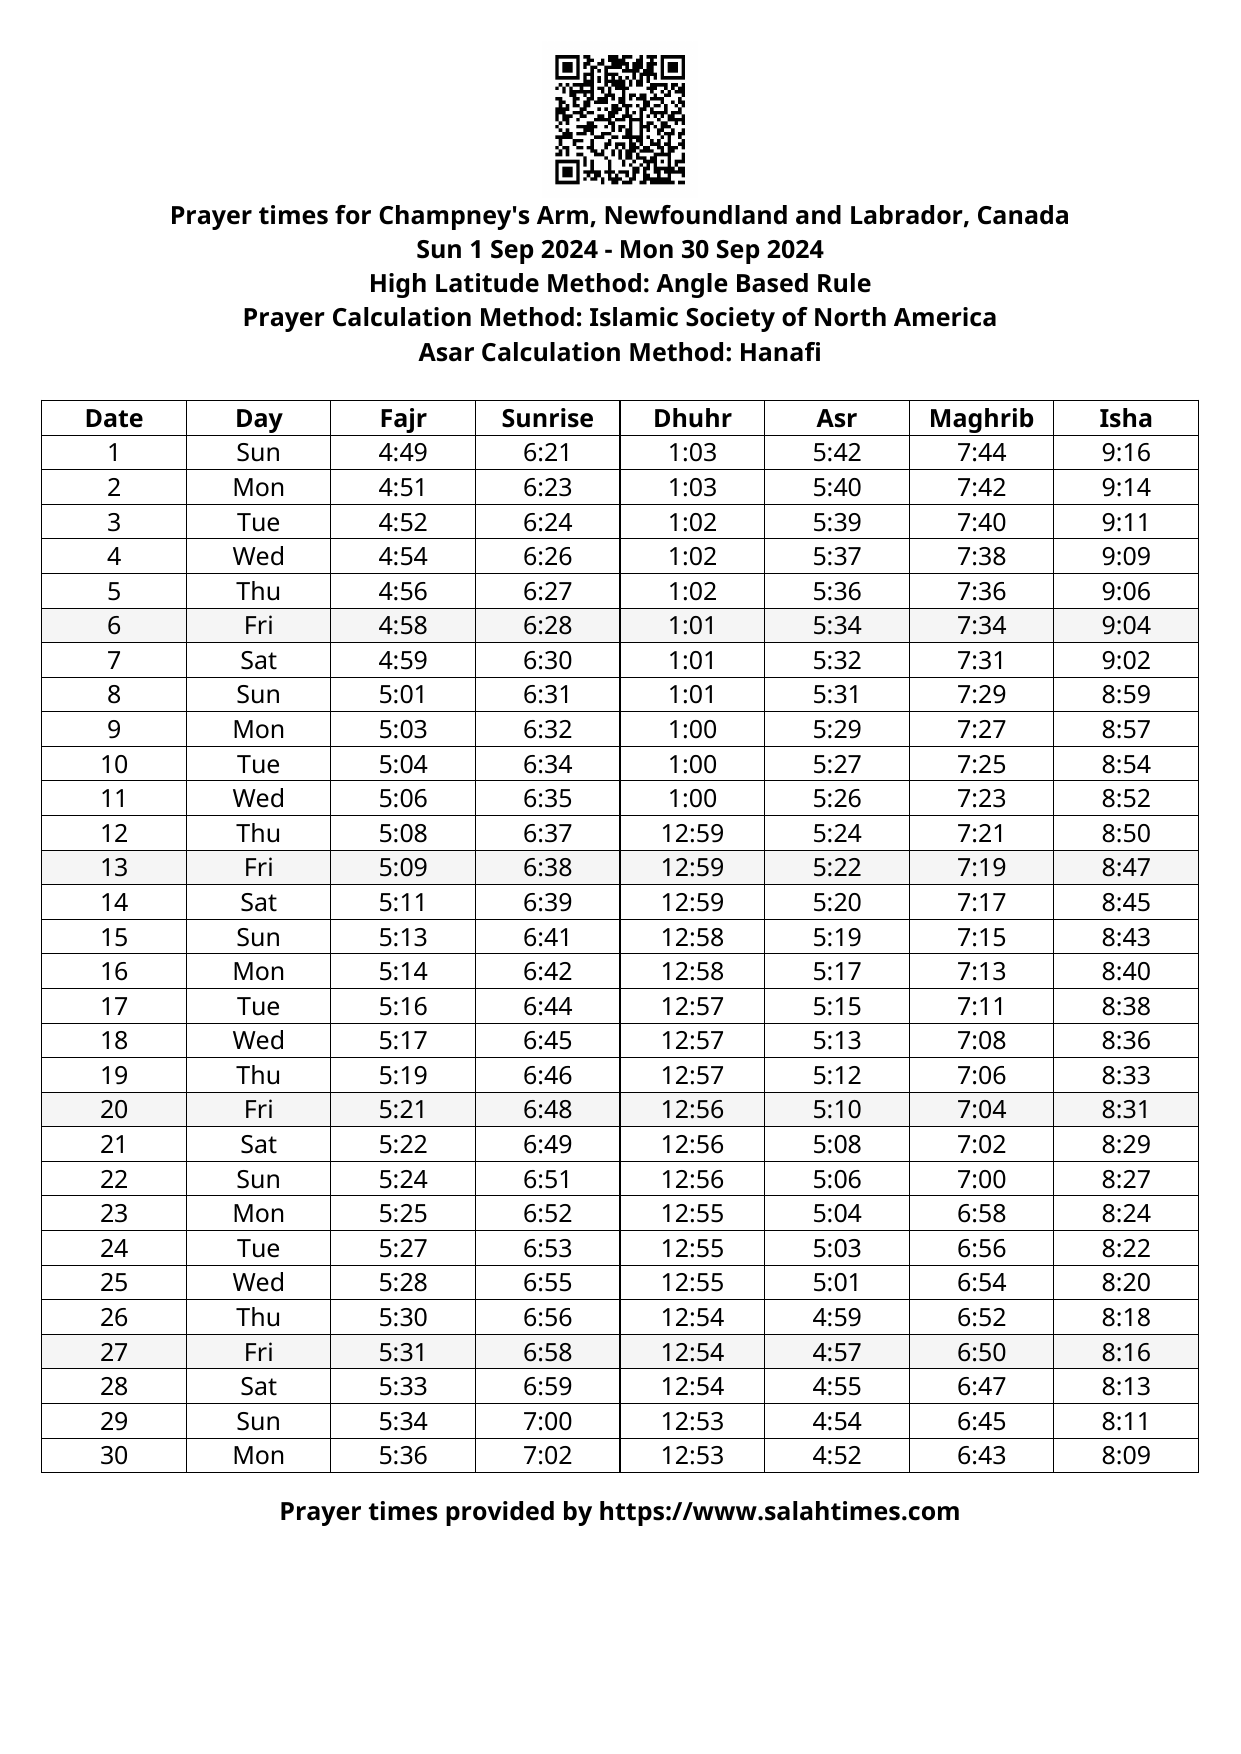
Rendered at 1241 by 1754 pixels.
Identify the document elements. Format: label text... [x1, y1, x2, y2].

table_cell 4:56 [331, 574, 475, 607]
table_cell 12:59 [621, 816, 764, 849]
table_cell 5:36 [331, 1439, 475, 1472]
table_cell 11 [42, 781, 186, 815]
table_cell 1:03 [621, 436, 764, 469]
table_cell 6:51 [476, 1162, 619, 1195]
table_cell 6:35 [476, 781, 619, 815]
table_cell 1:01 [621, 609, 764, 642]
table_cell 5:26 [765, 781, 909, 815]
table_cell 5:10 [765, 1093, 909, 1126]
table_cell 7:36 [910, 574, 1053, 607]
table_cell Sun [187, 1162, 330, 1195]
table_cell 6:56 [476, 1300, 619, 1334]
table_cell 1:02 [621, 539, 764, 573]
table_cell 6:42 [476, 954, 619, 988]
table_cell 6:52 [476, 1196, 619, 1230]
table_cell Wed [187, 1266, 330, 1299]
table_header Date [42, 401, 186, 434]
table_header Fajr [331, 401, 475, 434]
table_cell 5:22 [331, 1127, 475, 1161]
table_cell Tue [187, 747, 330, 780]
table_cell 8:47 [1054, 851, 1198, 884]
table_cell Wed [187, 1024, 330, 1057]
table_header Asr [765, 401, 909, 434]
table_cell 7:02 [476, 1439, 619, 1472]
table_cell 6:21 [476, 436, 619, 469]
table_cell 12:53 [621, 1404, 764, 1437]
table_cell 24 [42, 1231, 186, 1264]
table_cell 25 [42, 1266, 186, 1299]
table_cell 5:42 [765, 436, 909, 469]
table_cell 6:49 [476, 1127, 619, 1161]
table_cell 5:20 [765, 885, 909, 919]
table_cell 7:38 [910, 539, 1053, 573]
table_cell 9:04 [1054, 609, 1198, 642]
table_cell 12:57 [621, 1058, 764, 1092]
table_cell Sat [187, 643, 330, 677]
text Prayer Calculation Method: Islamic Society of North America [42, 300, 1198, 334]
table_cell 5:19 [331, 1058, 475, 1092]
table_cell 4:49 [331, 436, 475, 469]
table_cell 6:28 [476, 609, 619, 642]
table_cell Tue [187, 505, 330, 538]
table_cell 1:01 [621, 643, 764, 677]
text Sun 1 Sep 2024 - Mon 30 Sep 2024 [42, 232, 1198, 266]
table_cell 6:38 [476, 851, 619, 884]
table_cell 5:11 [331, 885, 475, 919]
table_cell 5:31 [765, 678, 909, 711]
table_cell 7:02 [910, 1127, 1053, 1161]
table_cell Thu [187, 1300, 330, 1334]
table_cell Tue [187, 989, 330, 1022]
table_cell 7:40 [910, 505, 1053, 538]
table_cell 5:34 [765, 609, 909, 642]
table_cell 5:31 [331, 1335, 475, 1368]
table_cell 7:27 [910, 712, 1053, 746]
table_cell 12:56 [621, 1162, 764, 1195]
table_cell 28 [42, 1369, 186, 1403]
table_cell 7:00 [910, 1162, 1053, 1195]
table_cell 5:08 [331, 816, 475, 849]
table_cell 6:41 [476, 920, 619, 953]
table_cell Tue [187, 1231, 330, 1264]
table_cell 12:55 [621, 1231, 764, 1264]
table_header Day [187, 401, 330, 434]
table_cell 4:59 [331, 643, 475, 677]
table_cell 22 [42, 1162, 186, 1195]
table_cell Sat [187, 885, 330, 919]
table_cell 6:48 [476, 1093, 619, 1126]
table_cell 6:56 [910, 1231, 1053, 1264]
table_cell 6:50 [910, 1335, 1053, 1368]
table_cell 5:01 [765, 1266, 909, 1299]
text Prayer times for Champney's Arm, Newfoundland and Labrador, Canada [42, 198, 1198, 232]
table_cell Sun [187, 1404, 330, 1437]
table_cell 5:32 [765, 643, 909, 677]
table_cell 5:03 [331, 712, 475, 746]
table_cell Mon [187, 954, 330, 988]
table_cell 7:34 [910, 609, 1053, 642]
table_cell Fri [187, 609, 330, 642]
table_cell 6:52 [910, 1300, 1053, 1334]
table_cell 7:06 [910, 1058, 1053, 1092]
table_cell 6:53 [476, 1231, 619, 1264]
table_cell 29 [42, 1404, 186, 1437]
table_cell 5:36 [765, 574, 909, 607]
table_cell 17 [42, 989, 186, 1022]
text Asar Calculation Method: Hanafi [42, 334, 1198, 368]
table_cell 1:01 [621, 678, 764, 711]
table_cell 7:17 [910, 885, 1053, 919]
table_cell 7:00 [476, 1404, 619, 1437]
table_cell 18 [42, 1024, 186, 1057]
table_cell 6:59 [476, 1369, 619, 1403]
table_cell 9:02 [1054, 643, 1198, 677]
table_cell 6:23 [476, 470, 619, 504]
table_cell 5:08 [765, 1127, 909, 1161]
table_cell 5:13 [331, 920, 475, 953]
table_cell 7:23 [910, 781, 1053, 815]
table_cell 12:55 [621, 1266, 764, 1299]
table_cell 12:59 [621, 851, 764, 884]
table_cell Wed [187, 781, 330, 815]
table_cell 5:04 [765, 1196, 909, 1230]
table_cell 8:13 [1054, 1369, 1198, 1403]
table_cell 7:08 [910, 1024, 1053, 1057]
table_cell 4:54 [331, 539, 475, 573]
table_cell 9 [42, 712, 186, 746]
table_cell 7:42 [910, 470, 1053, 504]
table_header Maghrib [910, 401, 1053, 434]
table_cell 27 [42, 1335, 186, 1368]
table_cell 6:47 [910, 1369, 1053, 1403]
table_cell 5:22 [765, 851, 909, 884]
table_cell Fri [187, 851, 330, 884]
table_cell 9:09 [1054, 539, 1198, 573]
table_cell 12:53 [621, 1439, 764, 1472]
table_cell 1:02 [621, 574, 764, 607]
table_cell 26 [42, 1300, 186, 1334]
table_cell 5:15 [765, 989, 909, 1022]
table_cell 4:52 [765, 1439, 909, 1472]
table_cell 7:31 [910, 643, 1053, 677]
table_cell 8:45 [1054, 885, 1198, 919]
table_cell 4:58 [331, 609, 475, 642]
table_cell 4:59 [765, 1300, 909, 1334]
table_cell 5 [42, 574, 186, 607]
table_cell 8 [42, 678, 186, 711]
table_cell 5:13 [765, 1024, 909, 1057]
table_cell 13 [42, 851, 186, 884]
table_cell 5:24 [765, 816, 909, 849]
table_cell 5:28 [331, 1266, 475, 1299]
table_cell 5:09 [331, 851, 475, 884]
table_cell Sun [187, 920, 330, 953]
table_cell 8:54 [1054, 747, 1198, 780]
table_cell 5:25 [331, 1196, 475, 1230]
table_cell 12 [42, 816, 186, 849]
table_cell 16 [42, 954, 186, 988]
table_cell 6:58 [910, 1196, 1053, 1230]
table_cell 6:31 [476, 678, 619, 711]
table_header Dhuhr [621, 401, 764, 434]
table_cell 12:55 [621, 1196, 764, 1230]
table_cell 4:51 [331, 470, 475, 504]
table_cell 12:57 [621, 989, 764, 1022]
table_cell 6:27 [476, 574, 619, 607]
table_cell 2 [42, 470, 186, 504]
table_cell 4 [42, 539, 186, 573]
table_cell 5:40 [765, 470, 909, 504]
table_cell 8:27 [1054, 1162, 1198, 1195]
table_cell 5:37 [765, 539, 909, 573]
table_cell 14 [42, 885, 186, 919]
table_cell 1:02 [621, 505, 764, 538]
table_cell 5:04 [331, 747, 475, 780]
table_cell 12:58 [621, 920, 764, 953]
table_cell 8:20 [1054, 1266, 1198, 1299]
table_cell 1:03 [621, 470, 764, 504]
table_cell 20 [42, 1093, 186, 1126]
table_cell 7:11 [910, 989, 1053, 1022]
table_cell 6 [42, 609, 186, 642]
table_cell Thu [187, 816, 330, 849]
table_cell 23 [42, 1196, 186, 1230]
table_cell 15 [42, 920, 186, 953]
table_cell 8:31 [1054, 1093, 1198, 1126]
table_cell 8:50 [1054, 816, 1198, 849]
table_cell 1:00 [621, 747, 764, 780]
table_cell 6:46 [476, 1058, 619, 1092]
table_cell 8:22 [1054, 1231, 1198, 1264]
table_cell 5:03 [765, 1231, 909, 1264]
table_cell 5:12 [765, 1058, 909, 1092]
table_cell 7:29 [910, 678, 1053, 711]
table_cell 12:54 [621, 1369, 764, 1403]
table_cell 5:21 [331, 1093, 475, 1126]
table_cell 8:09 [1054, 1439, 1198, 1472]
text High Latitude Method: Angle Based Rule [42, 266, 1198, 300]
table_cell 8:36 [1054, 1024, 1198, 1057]
table_cell 5:30 [331, 1300, 475, 1334]
table_cell 6:45 [476, 1024, 619, 1057]
text Prayer times provided by https://www.salahtimes.com [42, 1494, 1198, 1528]
table_cell 6:39 [476, 885, 619, 919]
table_cell 8:24 [1054, 1196, 1198, 1230]
table_cell Thu [187, 574, 330, 607]
table_cell 1:00 [621, 712, 764, 746]
table_cell 6:43 [910, 1439, 1053, 1472]
table_cell 19 [42, 1058, 186, 1092]
table_cell 8:38 [1054, 989, 1198, 1022]
table_cell Wed [187, 539, 330, 573]
table_cell 8:57 [1054, 712, 1198, 746]
table_cell 1 [42, 436, 186, 469]
table_cell 30 [42, 1439, 186, 1472]
table_cell 7:13 [910, 954, 1053, 988]
table_cell Sat [187, 1369, 330, 1403]
table_cell 5:06 [765, 1162, 909, 1195]
table_cell 6:45 [910, 1404, 1053, 1437]
table_cell 5:16 [331, 989, 475, 1022]
table_cell 4:57 [765, 1335, 909, 1368]
table_cell Mon [187, 712, 330, 746]
table_cell 5:01 [331, 678, 475, 711]
table_cell 9:11 [1054, 505, 1198, 538]
table_cell 5:29 [765, 712, 909, 746]
table_cell 21 [42, 1127, 186, 1161]
table_cell 5:14 [331, 954, 475, 988]
table_cell 4:55 [765, 1369, 909, 1403]
table_cell 12:57 [621, 1024, 764, 1057]
table_cell 8:18 [1054, 1300, 1198, 1334]
table_cell 7:04 [910, 1093, 1053, 1126]
table_cell 9:14 [1054, 470, 1198, 504]
table_cell 7:19 [910, 851, 1053, 884]
table_cell 7:44 [910, 436, 1053, 469]
table_cell Mon [187, 1439, 330, 1472]
table_cell 5:17 [331, 1024, 475, 1057]
table_cell 7 [42, 643, 186, 677]
table_cell 8:52 [1054, 781, 1198, 815]
table_cell Sun [187, 678, 330, 711]
table_cell 6:34 [476, 747, 619, 780]
table_cell 6:54 [910, 1266, 1053, 1299]
table_cell 5:33 [331, 1369, 475, 1403]
table_cell Mon [187, 1196, 330, 1230]
table_cell 5:17 [765, 954, 909, 988]
table_cell 6:26 [476, 539, 619, 573]
table_cell 12:59 [621, 885, 764, 919]
table_cell 5:34 [331, 1404, 475, 1437]
table_cell 5:27 [331, 1231, 475, 1264]
table_cell 8:29 [1054, 1127, 1198, 1161]
picture [542, 41, 699, 198]
table_cell 5:19 [765, 920, 909, 953]
table_cell 5:39 [765, 505, 909, 538]
table_cell Sun [187, 436, 330, 469]
table_cell 3 [42, 505, 186, 538]
table_cell 6:24 [476, 505, 619, 538]
table_cell 8:33 [1054, 1058, 1198, 1092]
table_cell 1:00 [621, 781, 764, 815]
table_cell 6:55 [476, 1266, 619, 1299]
table_cell 5:27 [765, 747, 909, 780]
table_cell 12:58 [621, 954, 764, 988]
table_cell Thu [187, 1058, 330, 1092]
table_cell Mon [187, 470, 330, 504]
table_cell 8:16 [1054, 1335, 1198, 1368]
table_cell 5:06 [331, 781, 475, 815]
table_cell 8:40 [1054, 954, 1198, 988]
table_cell 6:30 [476, 643, 619, 677]
table_cell 12:56 [621, 1127, 764, 1161]
table_cell Sat [187, 1127, 330, 1161]
table_cell 12:56 [621, 1093, 764, 1126]
table_cell 7:25 [910, 747, 1053, 780]
table_cell Fri [187, 1093, 330, 1126]
table_cell 12:54 [621, 1300, 764, 1334]
table_cell 4:52 [331, 505, 475, 538]
table_cell 12:54 [621, 1335, 764, 1368]
table_cell 6:58 [476, 1335, 619, 1368]
table_cell 8:59 [1054, 678, 1198, 711]
table_cell 10 [42, 747, 186, 780]
table_cell 8:11 [1054, 1404, 1198, 1437]
table_header Sunrise [476, 401, 619, 434]
table_cell 8:43 [1054, 920, 1198, 953]
table_header Isha [1054, 401, 1198, 434]
table_cell 7:15 [910, 920, 1053, 953]
table_cell 6:44 [476, 989, 619, 1022]
table_cell 5:24 [331, 1162, 475, 1195]
table_cell 6:37 [476, 816, 619, 849]
table_cell 9:16 [1054, 436, 1198, 469]
table_cell 7:21 [910, 816, 1053, 849]
table_cell 6:32 [476, 712, 619, 746]
table_cell Fri [187, 1335, 330, 1368]
table_cell 9:06 [1054, 574, 1198, 607]
table_cell 4:54 [765, 1404, 909, 1437]
